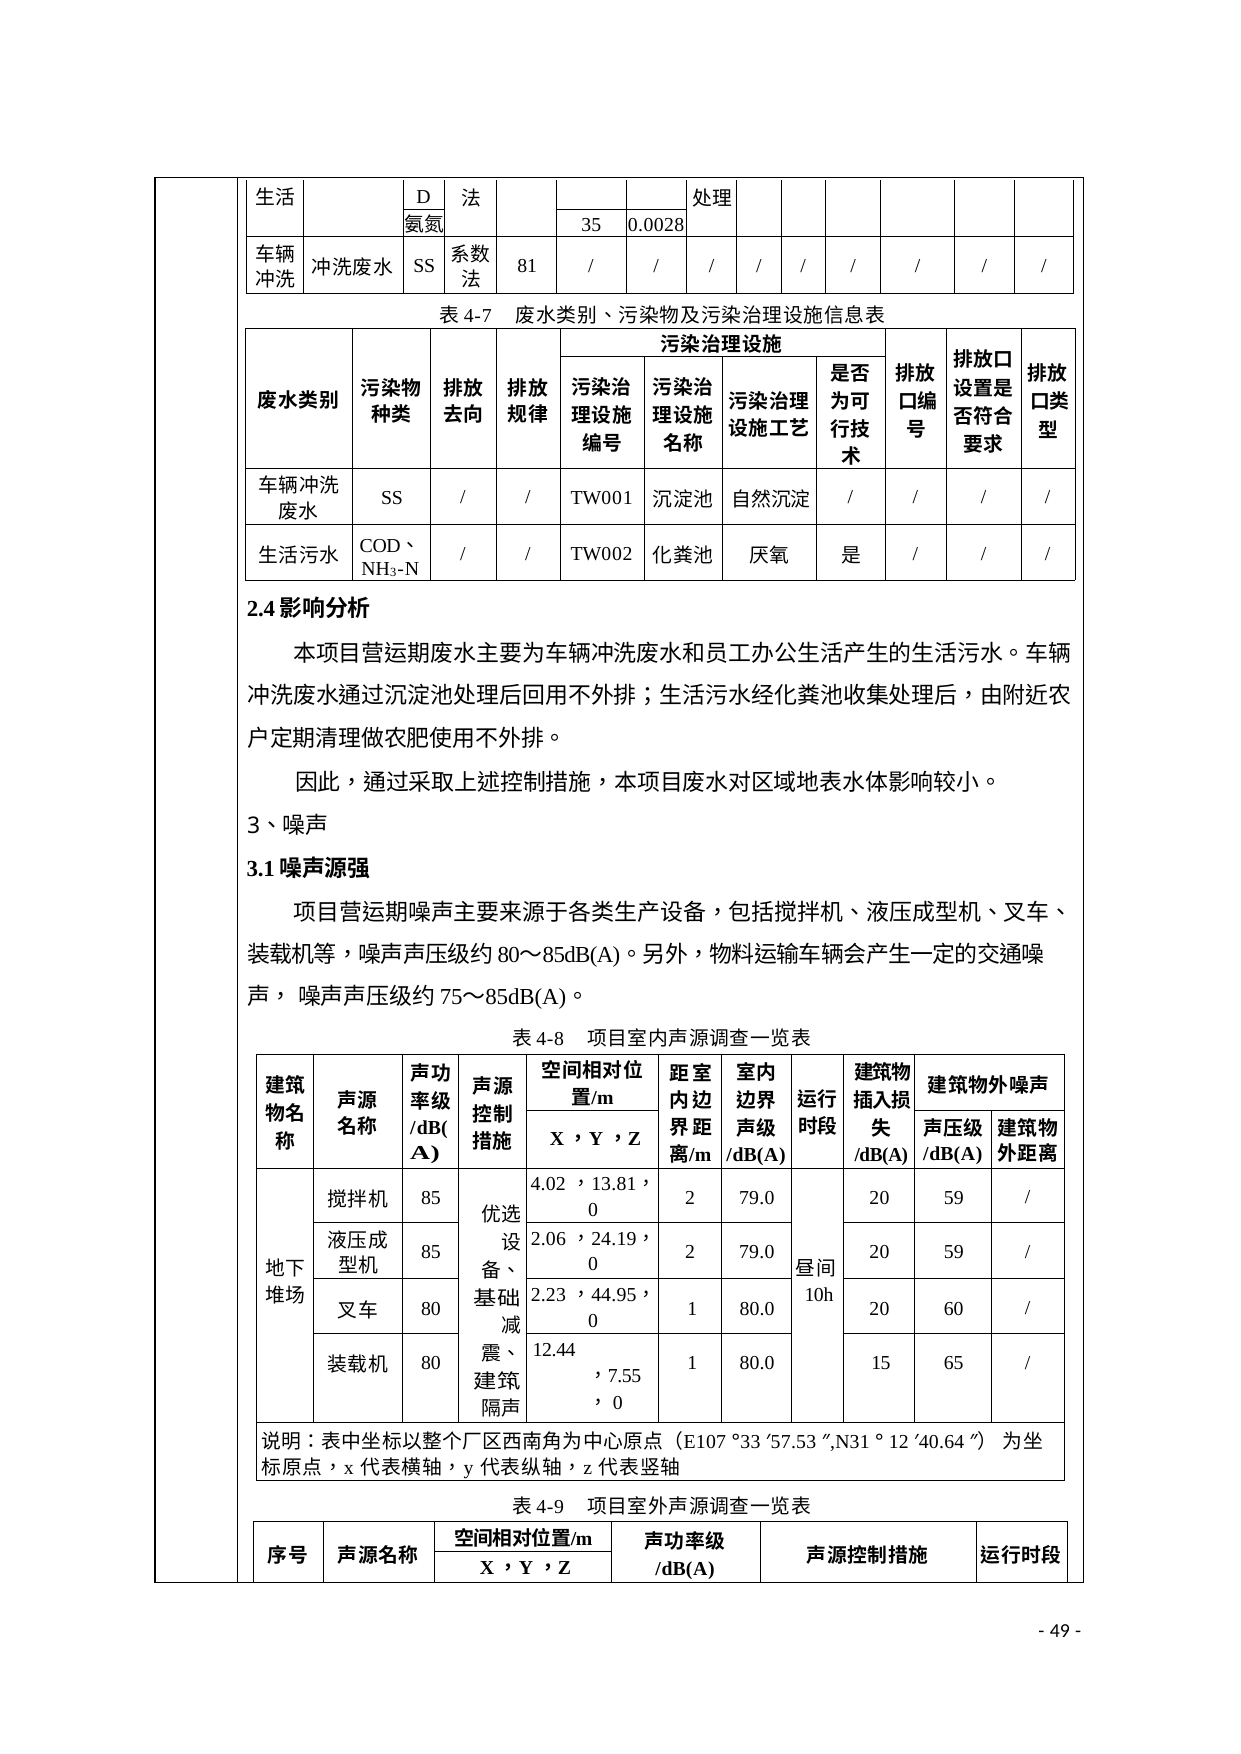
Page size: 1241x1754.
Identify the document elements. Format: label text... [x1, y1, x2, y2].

table_header [156, 178, 237, 1582]
